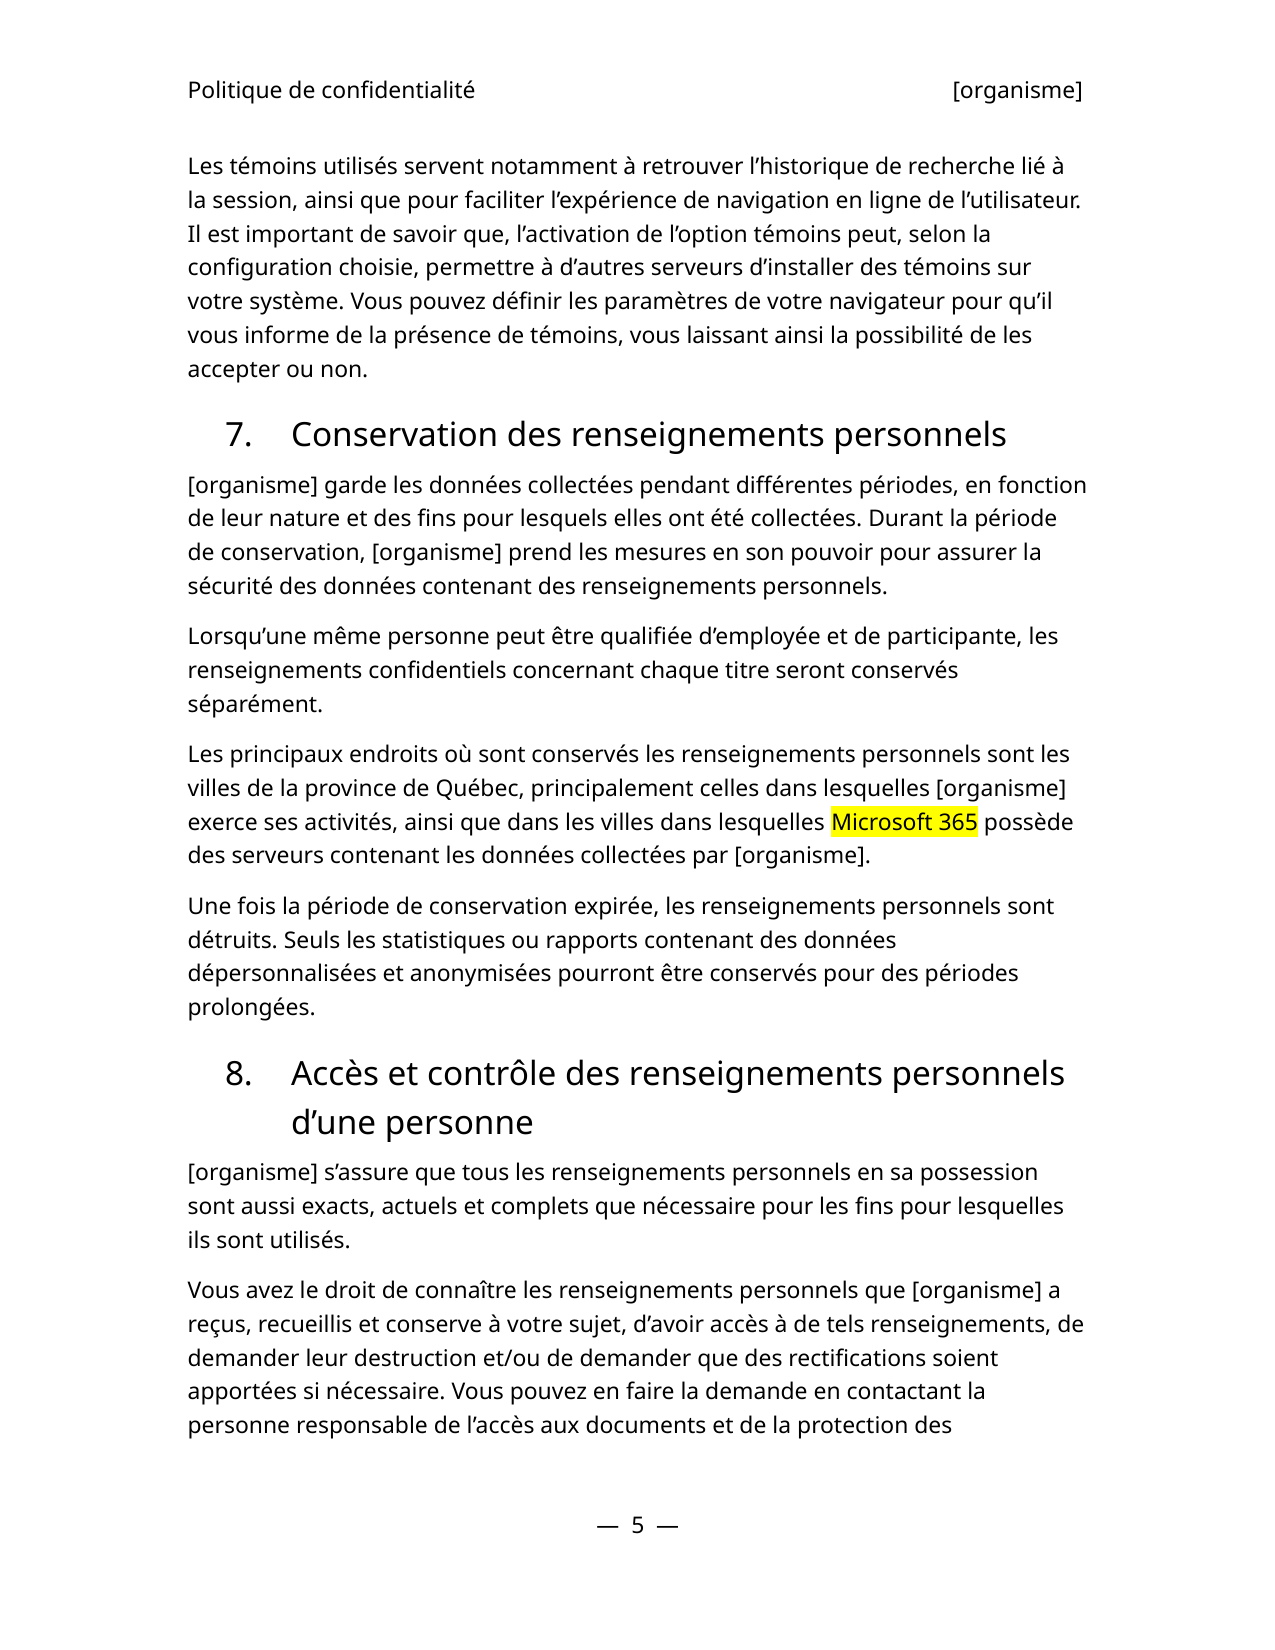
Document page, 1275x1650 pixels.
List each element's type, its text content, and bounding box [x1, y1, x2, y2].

subtitle Conservation des renseignements personnels [225, 411, 1087, 457]
text [organisme] s’assure que tous les renseignements personnels en sa possession sont aussi exacts, actuels et complets que nécessaire pour les fins pour lesquelles ils sont utilisés. [187, 1156, 1087, 1255]
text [187, 1274, 1087, 1440]
subtitle Accès et contrôle des renseignements personnels d’une personne [225, 1050, 1087, 1144]
text Les principaux endroits où sont conservés les renseignements personnels sont les villes de la province de Québec, principalement celles dans lesquelles [organisme] exerce ses activités, ainsi que dans les villes dans lesquelles Microsoft 365 possède des serveurs contenant les données collectées par [organisme]. [187, 738, 1087, 871]
text [organisme] garde les données collectées pendant différentes périodes, en fonction de leur nature et des fins pour lesquels elles ont été collectées. Durant la période de conservation, [organisme] prend les mesures en son pouvoir pour assurer la sécurité des données contenant des renseignements personnels. [187, 468, 1087, 601]
text Lorsqu’une même personne peut être qualifiée d’employée et de participante, les renseignements confidentiels concernant chaque titre seront conservés séparément. [187, 620, 1087, 719]
text Les témoins utilisés servent notamment à retrouver l’historique de recherche lié à la session, ainsi que pour faciliter l’expérience de navigation en ligne de l’utilisateur. Il est important de savoir que, l’activation de l’option témoins peut, selon la configuration choisie, permettre à d’autres serveurs d’installer des témoins sur votre système. Vous pouvez définir les paramètres de votre navigateur pour qu’il vous informe de la présence de témoins, vous laissant ainsi la possibilité de les accepter ou non. [187, 150, 1087, 384]
text Une fois la période de conservation expirée, les renseignements personnels sont détruits. Seuls les statistiques ou rapports contenant des données dépersonnalisées et anonymisées pourront être conservés pour des périodes prolongées. [187, 890, 1087, 1022]
